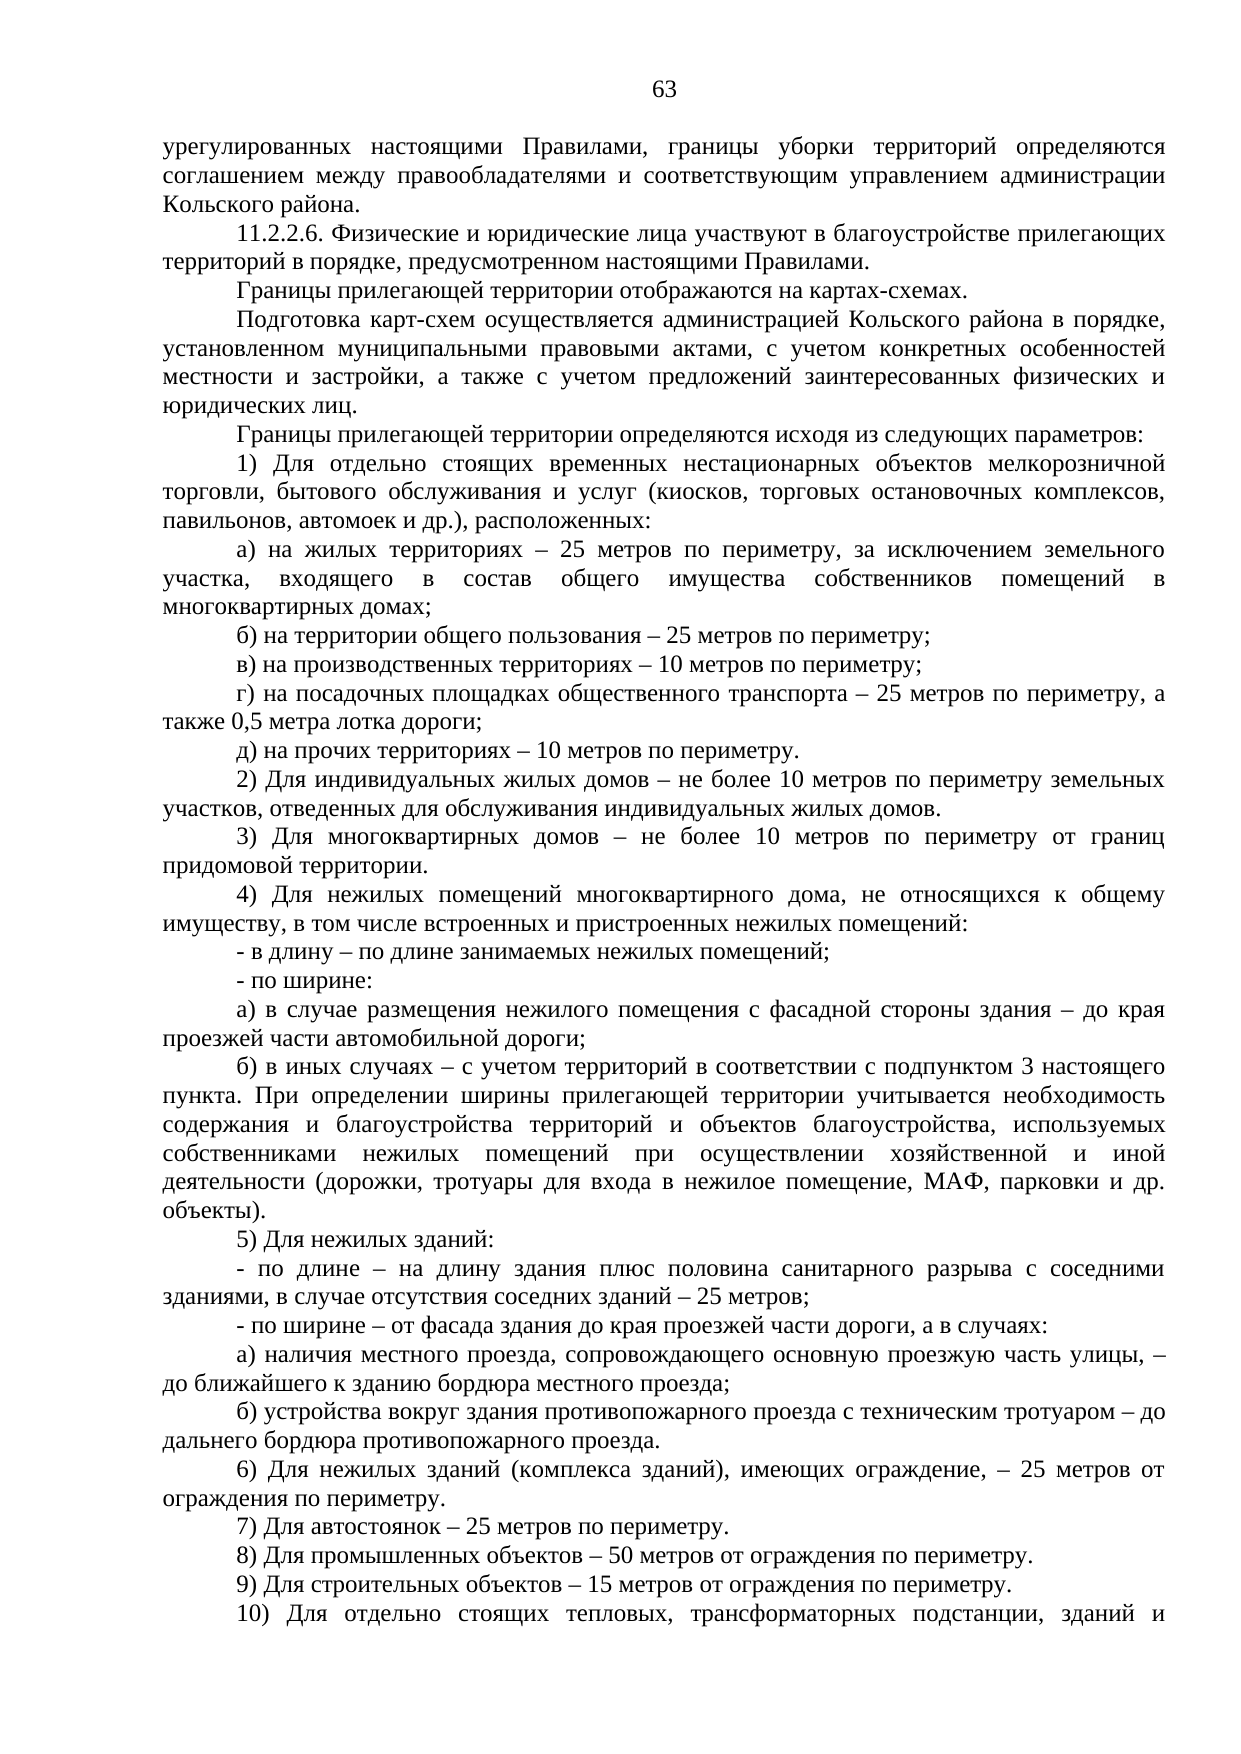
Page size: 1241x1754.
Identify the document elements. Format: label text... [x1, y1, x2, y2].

text 5) Для нежилых зданий: [162, 1224, 1166, 1253]
text Границы прилегающей территории определяются исходя из следующих параметров: [162, 419, 1166, 448]
text б) устройства вокруг здания противопожарного проезда с техническим тротуаром – до дальнего бордюра противопожарного проезда. [162, 1396, 1166, 1454]
text а) на жилых территориях – 25 метров по периметру, за исключением земельного участка, входящего в состав общего имущества собственников помещений в многоквартирных домах; [162, 534, 1166, 620]
text - по длине – на длину здания плюс половина санитарного разрыва с соседними зданиями, в случае отсутствия соседних зданий – 25 метров; [162, 1253, 1166, 1310]
text 1) Для отдельно стоящих временных нестационарных объектов мелкорозничной торговли, бытового обслуживания и услуг (киосков, торговых остановочных комплексов, павильонов, автомоек и др.), расположенных: [162, 448, 1166, 534]
text 4) Для нежилых помещений многоквартирного дома, не относящихся к общему имуществу, в том числе встроенных и пристроенных нежилых помещений: [162, 879, 1166, 936]
text г) на посадочных площадках общественного транспорта – 25 метров по периметру, а также 0,5 метра лотка дороги; [162, 678, 1166, 735]
text б) на территории общего пользования – 25 метров по периметру; [162, 620, 1166, 649]
text б) в иных случаях – с учетом территорий в соответствии с подпунктом 3 настоящего пункта. При определении ширины прилегающей территории учитывается необходимость содержания и благоустройства территорий и объектов благоустройства, используемых собственниками нежилых помещений при осуществлении хозяйственной и иной деятельности (дорожки, тротуары для входа в нежилое помещение, МАФ, парковки и др. объекты). [162, 1051, 1166, 1224]
text д) на прочих территориях – 10 метров по периметру. [162, 735, 1166, 764]
text в) на производственных территориях – 10 метров по периметру; [162, 649, 1166, 678]
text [162, 131, 1166, 218]
text 2) Для индивидуальных жилых домов – не более 10 метров по периметру земельных участков, отведенных для обслуживания индивидуальных жилых домов. [162, 764, 1166, 821]
text - в длину – по длине занимаемых нежилых помещений; [162, 936, 1166, 965]
text 3) Для многоквартирных домов – не более 10 метров по периметру от границ придомовой территории. [162, 821, 1166, 879]
text а) наличия местного проезда, сопровождающего основную проезжую часть улицы, – до ближайшего к зданию бордюра местного проезда; [162, 1339, 1166, 1396]
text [162, 1598, 1166, 1626]
text - по ширине: [162, 965, 1166, 994]
text 6) Для нежилых зданий (комплекса зданий), имеющих ограждение, – 25 метров от ограждения по периметру. [162, 1454, 1166, 1511]
text Подготовка карт-схем осуществляется администрацией Кольского района в порядке, установленном муниципальными правовыми актами, с учетом конкретных особенностей местности и застройки, а также с учетом предложений заинтересованных физических и юридических лиц. [162, 304, 1166, 419]
text - по ширине – от фасада здания до края проезжей части дороги, а в случаях: [162, 1310, 1166, 1339]
text 8) Для промышленных объектов – 50 метров от ограждения по периметру. [162, 1540, 1166, 1569]
text а) в случае размещения нежилого помещения с фасадной стороны здания – до края проезжей части автомобильной дороги; [162, 994, 1166, 1051]
text 7) Для автостоянок – 25 метров по периметру. [162, 1511, 1166, 1540]
text 9) Для строительных объектов – 15 метров от ограждения по периметру. [162, 1569, 1166, 1598]
text 11.2.2.6. Физические и юридические лица участвуют в благоустройстве прилегающих территорий в порядке, предусмотренном настоящими Правилами. [162, 218, 1166, 275]
text Границы прилегающей территории отображаются на картах-схемах. [162, 275, 1166, 304]
